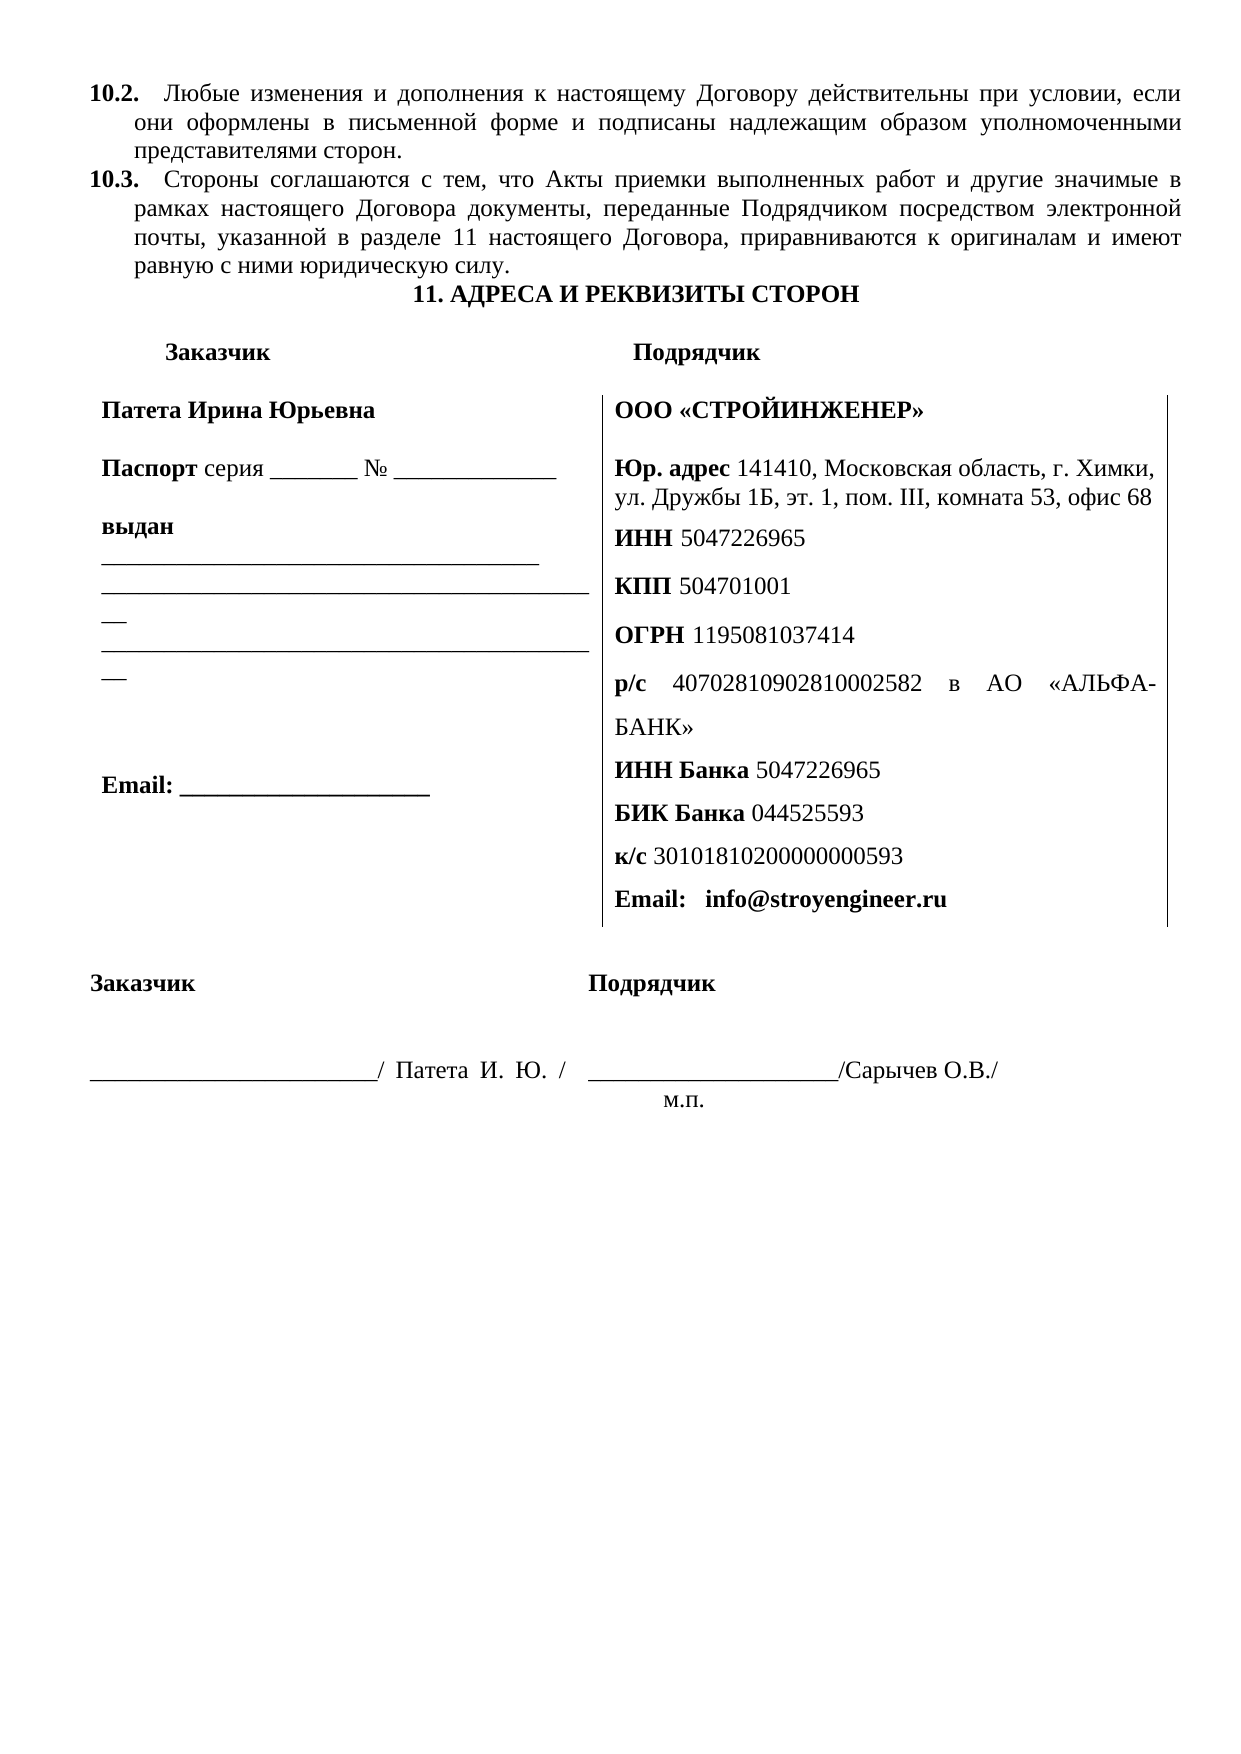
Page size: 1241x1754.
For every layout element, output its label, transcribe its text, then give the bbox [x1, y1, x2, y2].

list Любые изменения и дополнения к настоящему Договору действительны при условии, если они оформлены в письменной форме и подписаны надлежащим образом уполномоченными представителями сторон. [89, 78, 1182, 164]
list АДРЕСА И РЕКВИЗИТЫ СТОРОН [90, 279, 1182, 308]
table_header ООО «СТРОЙИНЖЕНЕР» Юр. адрес 141410, Московская область, г. Химки, ул. Дружбы 1Б, эт. 1, пом. III, комната 53, офис 68 ИНН 5047226965 КПП 504701001 ОГРН 1195081037414 р/с 40702810902810002582 в АО «АЛЬФА-БАНК» ИНН Банка 5047226965 БИК Банка 044525593 к/с 30101810200000000593 Email: info@stroyengineer.ru [603, 395, 1167, 927]
table_header Патета Ирина Юрьевна Паспорт серия _______ № _____________ выдан ___________________________________ _________________________________________ _________________________________________ Email: ____________________ [90, 395, 602, 927]
list Стороны соглашаются с тем, что Акты приемки выполненных работ и другие значимые в рамках настоящего Договора документы, переданные Подрядчиком посредством электронной почты, указанной в разделе 11 настоящего Договора, приравниваются к оригиналам и имеют равную с ними юридическую силу. [89, 164, 1182, 279]
text Заказчик Подрядчик [90, 337, 1182, 366]
